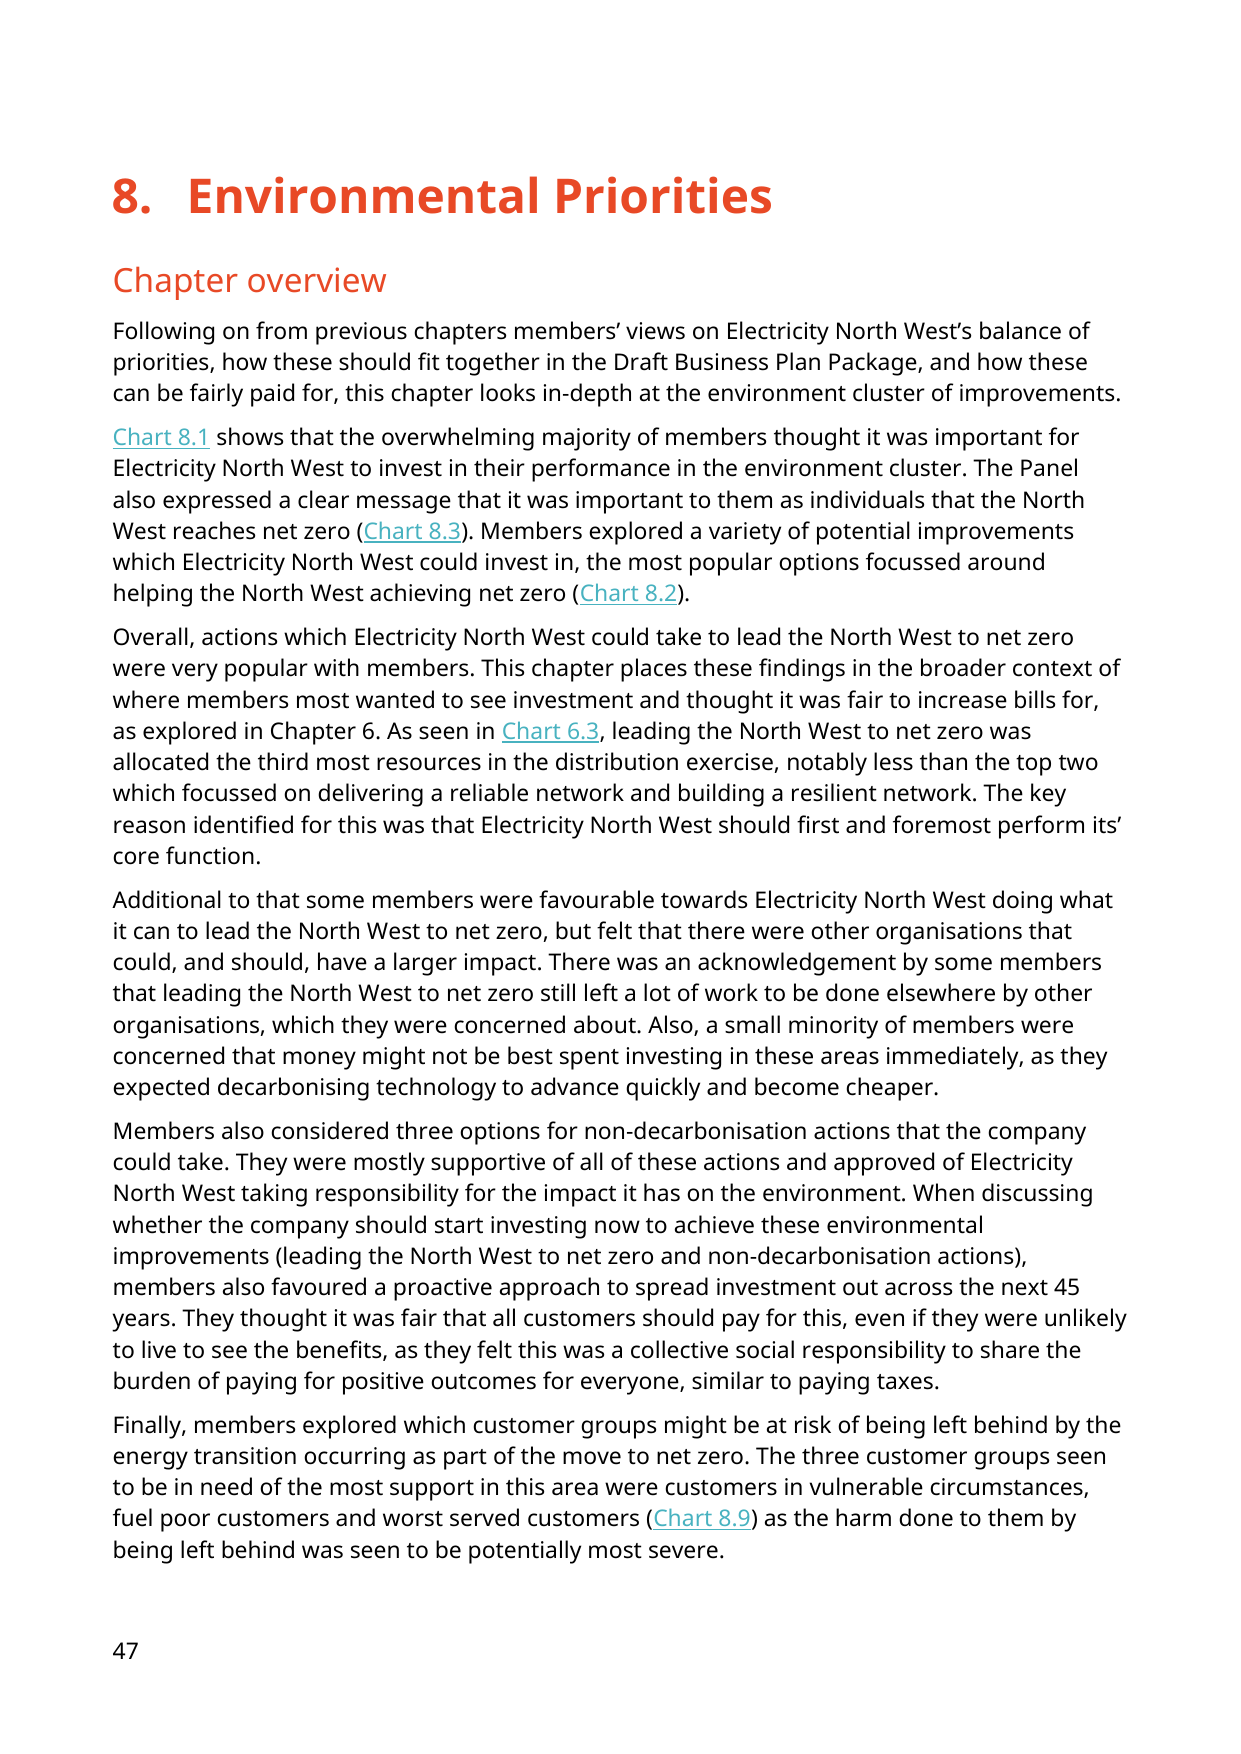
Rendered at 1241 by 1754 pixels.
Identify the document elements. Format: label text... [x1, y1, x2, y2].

text Additional to that some members were favourable towards Electricity North West doing what it can to lead the North West to net zero, but felt that there were other organisations that could, and should, have a larger impact. There was an acknowledgement by some members that leading the North West to net zero still left a lot of work to be done elsewhere by other organisations, which they were concerned about. Also, a small minority of members were concerned that money might not be best spent investing in these areas immediately, as they expected decarbonising technology to advance quickly and become cheaper. [112, 884, 1128, 1102]
text Overall, actions which Electricity North West could take to lead the North West to net zero were very popular with members. This chapter places these findings in the broader context of where members most wanted to see investment and thought it was fair to increase bills for, as explored in Chapter 6. As seen in Chart 6.3, leading the North West to net zero was allocated the third most resources in the distribution exercise, notably less than the top two which focussed on delivering a reliable network and building a resilient network. The key reason identified for this was that Electricity North West should first and foremost perform its’ core function. [112, 621, 1128, 871]
text Finally, members explored which customer groups might be at risk of being left behind by the energy transition occurring as part of the move to net zero. The three customer groups seen to be in need of the most support in this area were customers in vulnerable circumstances, fuel poor customers and worst served customers (Chart 8.9) as the harm done to them by being left behind was seen to be potentially most severe. [112, 1409, 1128, 1565]
subtitle Environmental Priorities [111, 162, 1128, 228]
text Members also considered three options for non-decarbonisation actions that the company could take. They were mostly supportive of all of these actions and approved of Electricity North West taking responsibility for the impact it has on the environment. When discussing whether the company should start investing now to achieve these environmental improvements (leading the North West to net zero and non-decarbonisation actions), members also favoured a proactive approach to spread investment out across the next 45 years. They thought it was fair that all customers should pay for this, even if they were unlikely to live to see the benefits, as they felt this was a collective social responsibility to share the burden of paying for positive outcomes for everyone, similar to paying taxes. [112, 1115, 1128, 1396]
subtitle Chapter overview [112, 257, 1128, 302]
text Chart 8.1 shows that the overwhelming majority of members thought it was important for Electricity North West to invest in their performance in the environment cluster. The Panel also expressed a clear message that it was important to them as individuals that the North West reaches net zero (Chart 8.3). Members explored a variety of potential improvements which Electricity North West could invest in, the most popular options focussed around helping the North West achieving net zero (Chart 8.2). [112, 421, 1128, 609]
text Following on from previous chapters members’ views on Electricity North West’s balance of priorities, how these should fit together in the Draft Business Plan Package, and how these can be fairly paid for, this chapter looks in-depth at the environment cluster of improvements. [112, 315, 1128, 409]
